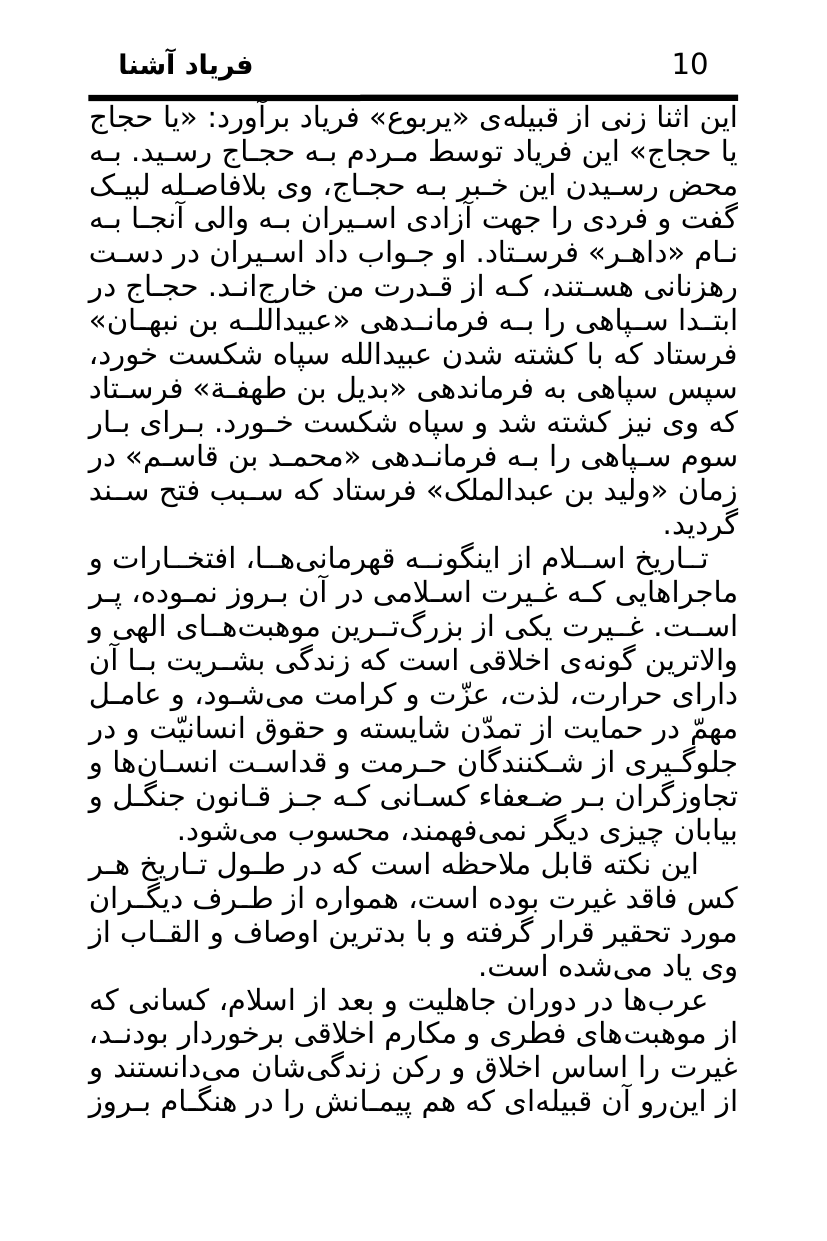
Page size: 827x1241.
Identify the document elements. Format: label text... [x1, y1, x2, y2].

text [89, 983, 738, 1119]
text این نکته قابل ملاحظه است که در طول تاریخ هر کس فاقد غیرت بوده است، همواره از طرف دیگران مورد تحقیر قرار گرفته و با بدترین اوصاف و القاب از وی یاد می‌شده است. [89, 847, 738, 983]
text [89, 100, 738, 541]
text تاریخ اسلام از اینگونه قهرمانی‌ها، افتخارات و ماجراهایی که غیرت اسلامی در آن بروز نموده، پر است. غیرت یکی از بزرگ‌ترین موهبت‌های الهی و والاترین گونه‌ی اخلاقی است که زندگی بشریت با آن دارای حرارت، لذت، عزّت و کرامت می‌شود، و عامل مهمّ در حمایت از تمدّن شایسته و حقوق انسانیّت و در جلوگیری از شکنندگان حرمت و قداست انسان‌ها و تجاوزگران بر ضعفاء کسانی که جز قانون جنگل و بیابان چیزی دیگر نمی‌فهمند، محسوب می‌شود. [89, 541, 738, 847]
